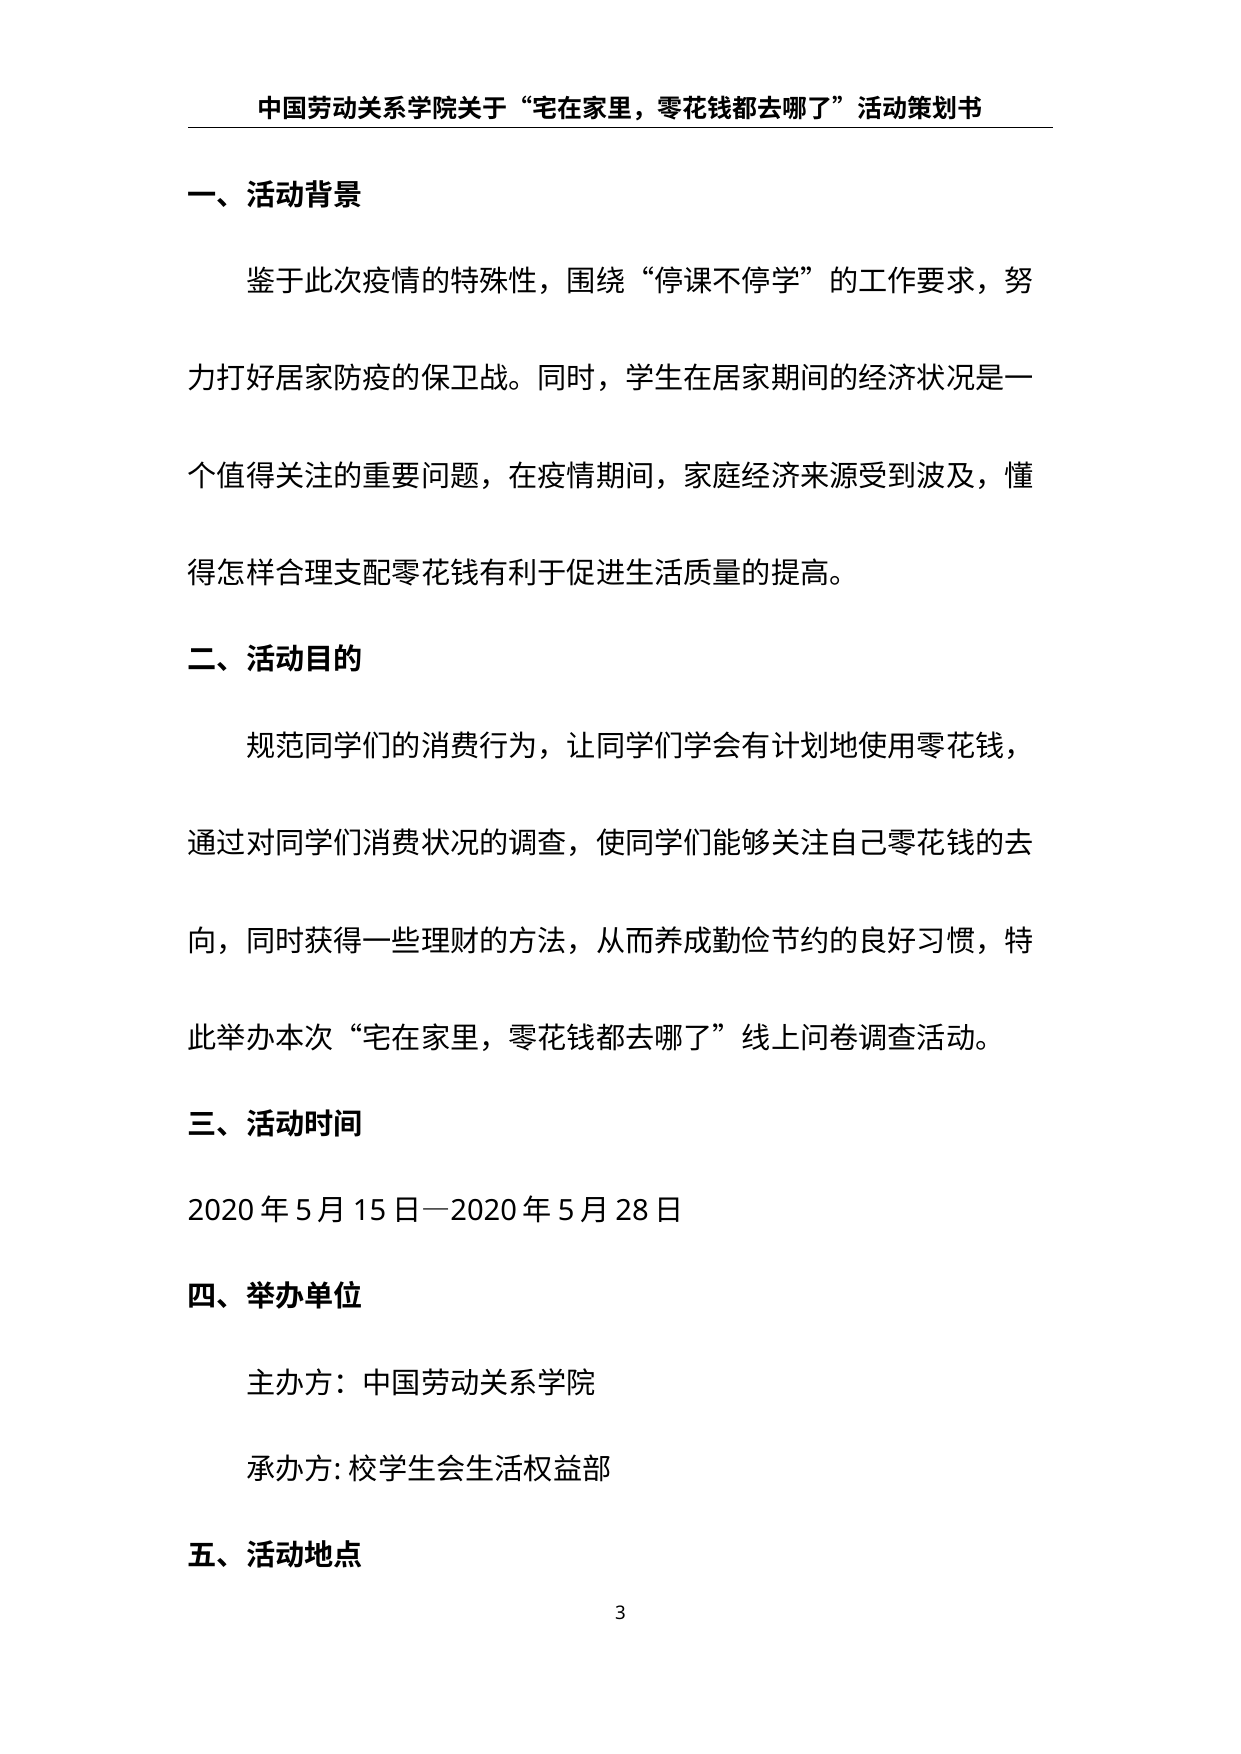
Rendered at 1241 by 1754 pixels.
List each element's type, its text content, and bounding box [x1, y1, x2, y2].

text 承办方: 校学生会生活权益部 [187, 1434, 1053, 1499]
text 主办方：中国劳动关系学院 [187, 1348, 1053, 1413]
text 五、活动地点 [187, 1520, 1053, 1585]
text 规范同学们的消费行为，让同学们学会有计划地使用零花钱，通过对同学们消费状况的调查，使同学们能够关注自己零花钱的去向，同时获得一些理财的方法，从而养成勤俭节约的良好习惯，特此举办本次“宅在家里，零花钱都去哪了”线上问卷调查活动。 [187, 711, 1053, 1068]
text 一、活动背景 [187, 160, 1053, 225]
text 四、举办单位 [187, 1262, 1053, 1327]
text 2020年5月15日—2020年5月28日 [187, 1176, 1053, 1241]
text 三、活动时间 [187, 1089, 1053, 1154]
text 鉴于此次疫情的特殊性，围绕“停课不停学”的工作要求，努力打好居家防疫的保卫战。同时，学生在居家期间的经济状况是一个值得关注的重要问题，在疫情期间，家庭经济来源受到波及，懂得怎样合理支配零花钱有利于促进生活质量的提高。 [187, 246, 1053, 603]
text 二、活动目的 [187, 624, 1053, 689]
